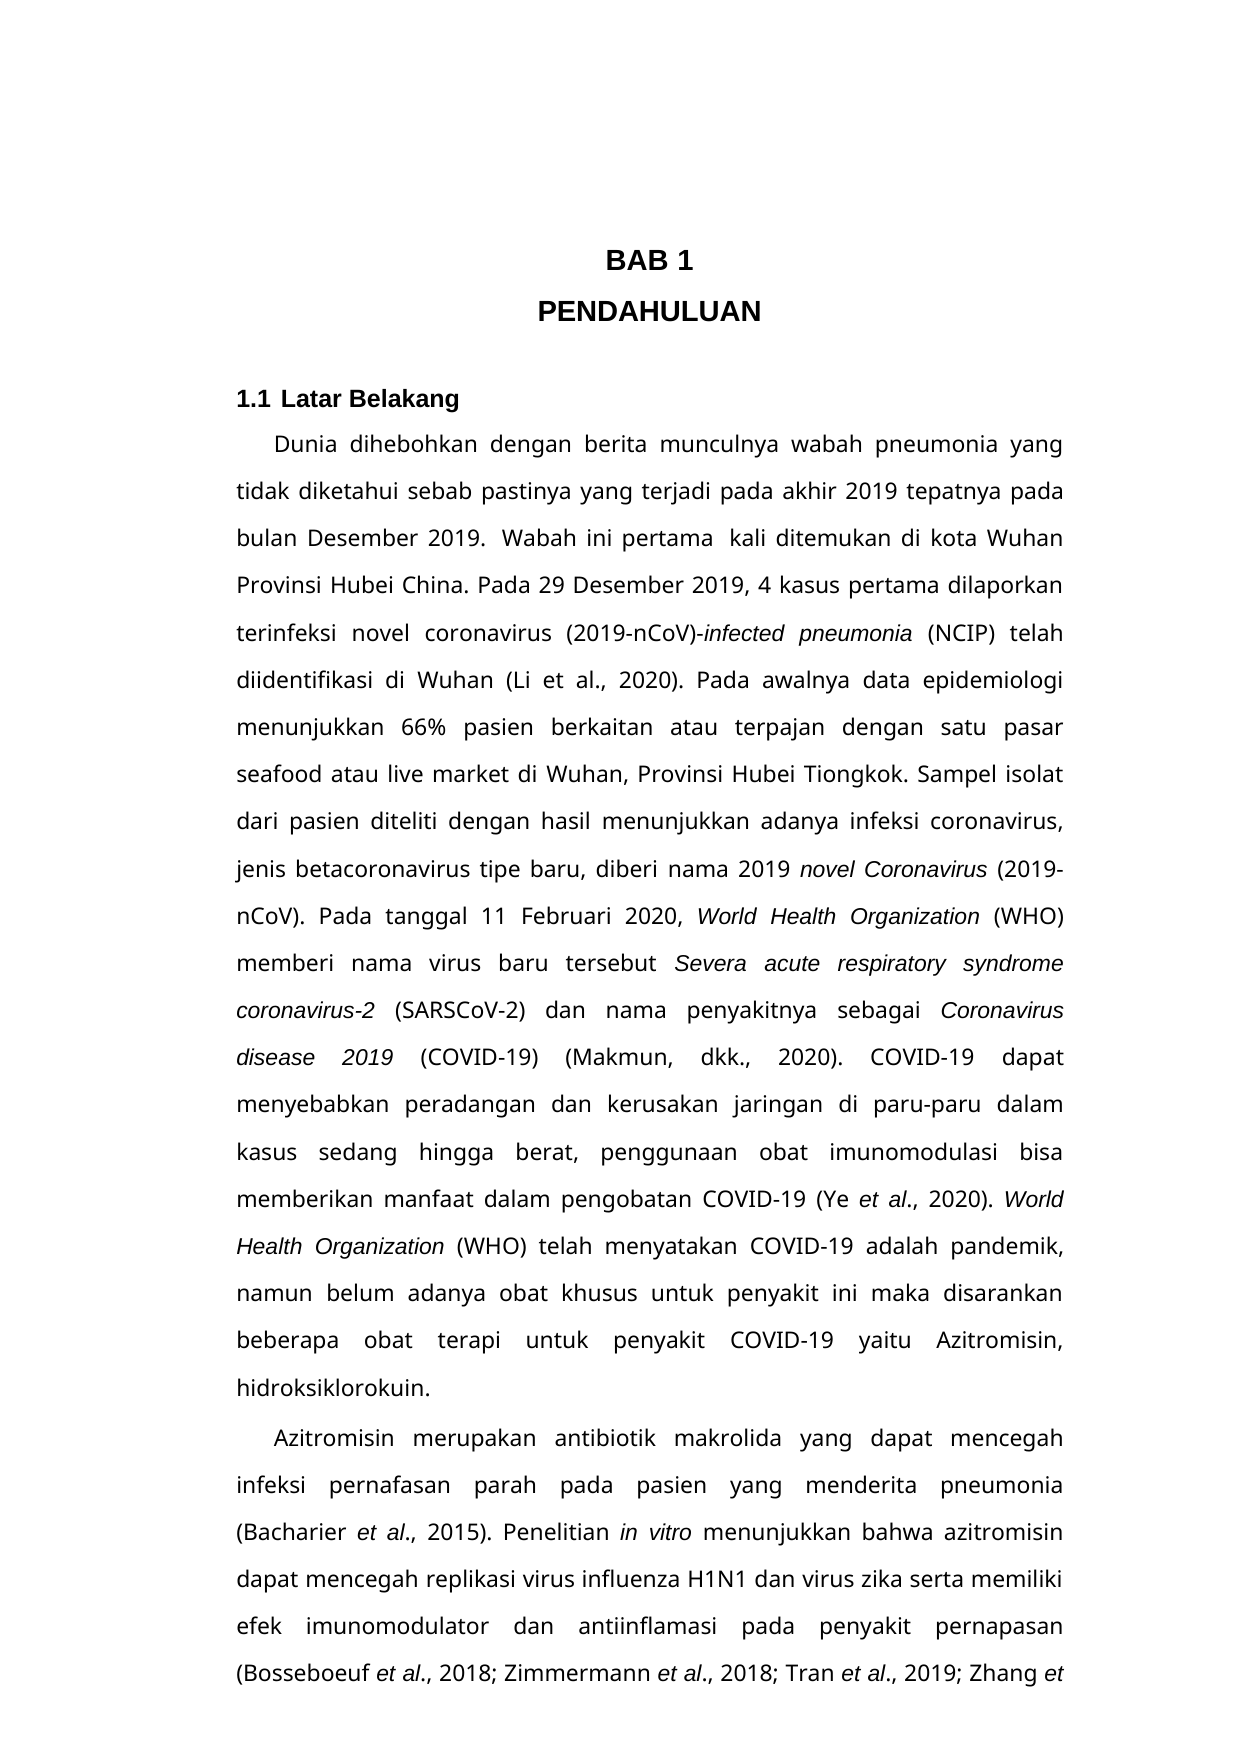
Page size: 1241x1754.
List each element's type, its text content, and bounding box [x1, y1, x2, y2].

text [236, 1421, 1064, 1689]
subtitle BAB 1 PENDAHULUAN [537, 243, 761, 327]
text Dunia dihebohkan dengan berita munculnya wabah pneumonia yang tidak diketahui sebab pastinya yang terjadi pada akhir 2019 tepatnya pada bulan Desember 2019. Wabah ini pertama kali ditemukan di kota Wuhan Provinsi Hubei China. Pada 29 Desember 2019, 4 kasus pertama dilaporkan terinfeksi novel coronavirus (2019-nCoV)-infected pneumonia (NCIP) telah diidentifikasi di Wuhan (Li et al., 2020). Pada awalnya data epidemiologi menunjukkan 66% pasien berkaitan atau terpajan dengan satu pasar seafood atau live market di Wuhan, Provinsi Hubei Tiongkok. Sampel isolat dari pasien diteliti dengan hasil menunjukkan adanya infeksi coronavirus, jenis betacoronavirus tipe baru, diberi nama 2019 novel Coronavirus (2019-nCoV). Pada tanggal 11 Februari 2020, World Health Organization (WHO) memberi nama virus baru tersebut Severa acute respiratory syndrome coronavirus-2 (SARSCoV-2) dan nama penyakitnya sebagai Coronavirus disease 2019 (COVID-19) (Makmun, dkk., 2020). COVID-19 dapat menyebabkan peradangan dan kerusakan jaringan di paru-paru dalam kasus sedang hingga berat, penggunaan obat imunomodulasi bisa memberikan manfaat dalam pengobatan COVID-19 (Ye et al., 2020). World Health Organization (WHO) telah menyatakan COVID-19 adalah pandemik, namun belum adanya obat khusus untuk penyakit ini maka disarankan beberapa obat terapi untuk penyakit COVID-19 yaitu Azitromisin, hidroksiklorokuin. [236, 428, 1064, 1403]
subtitle Latar Belakang [236, 383, 1076, 412]
